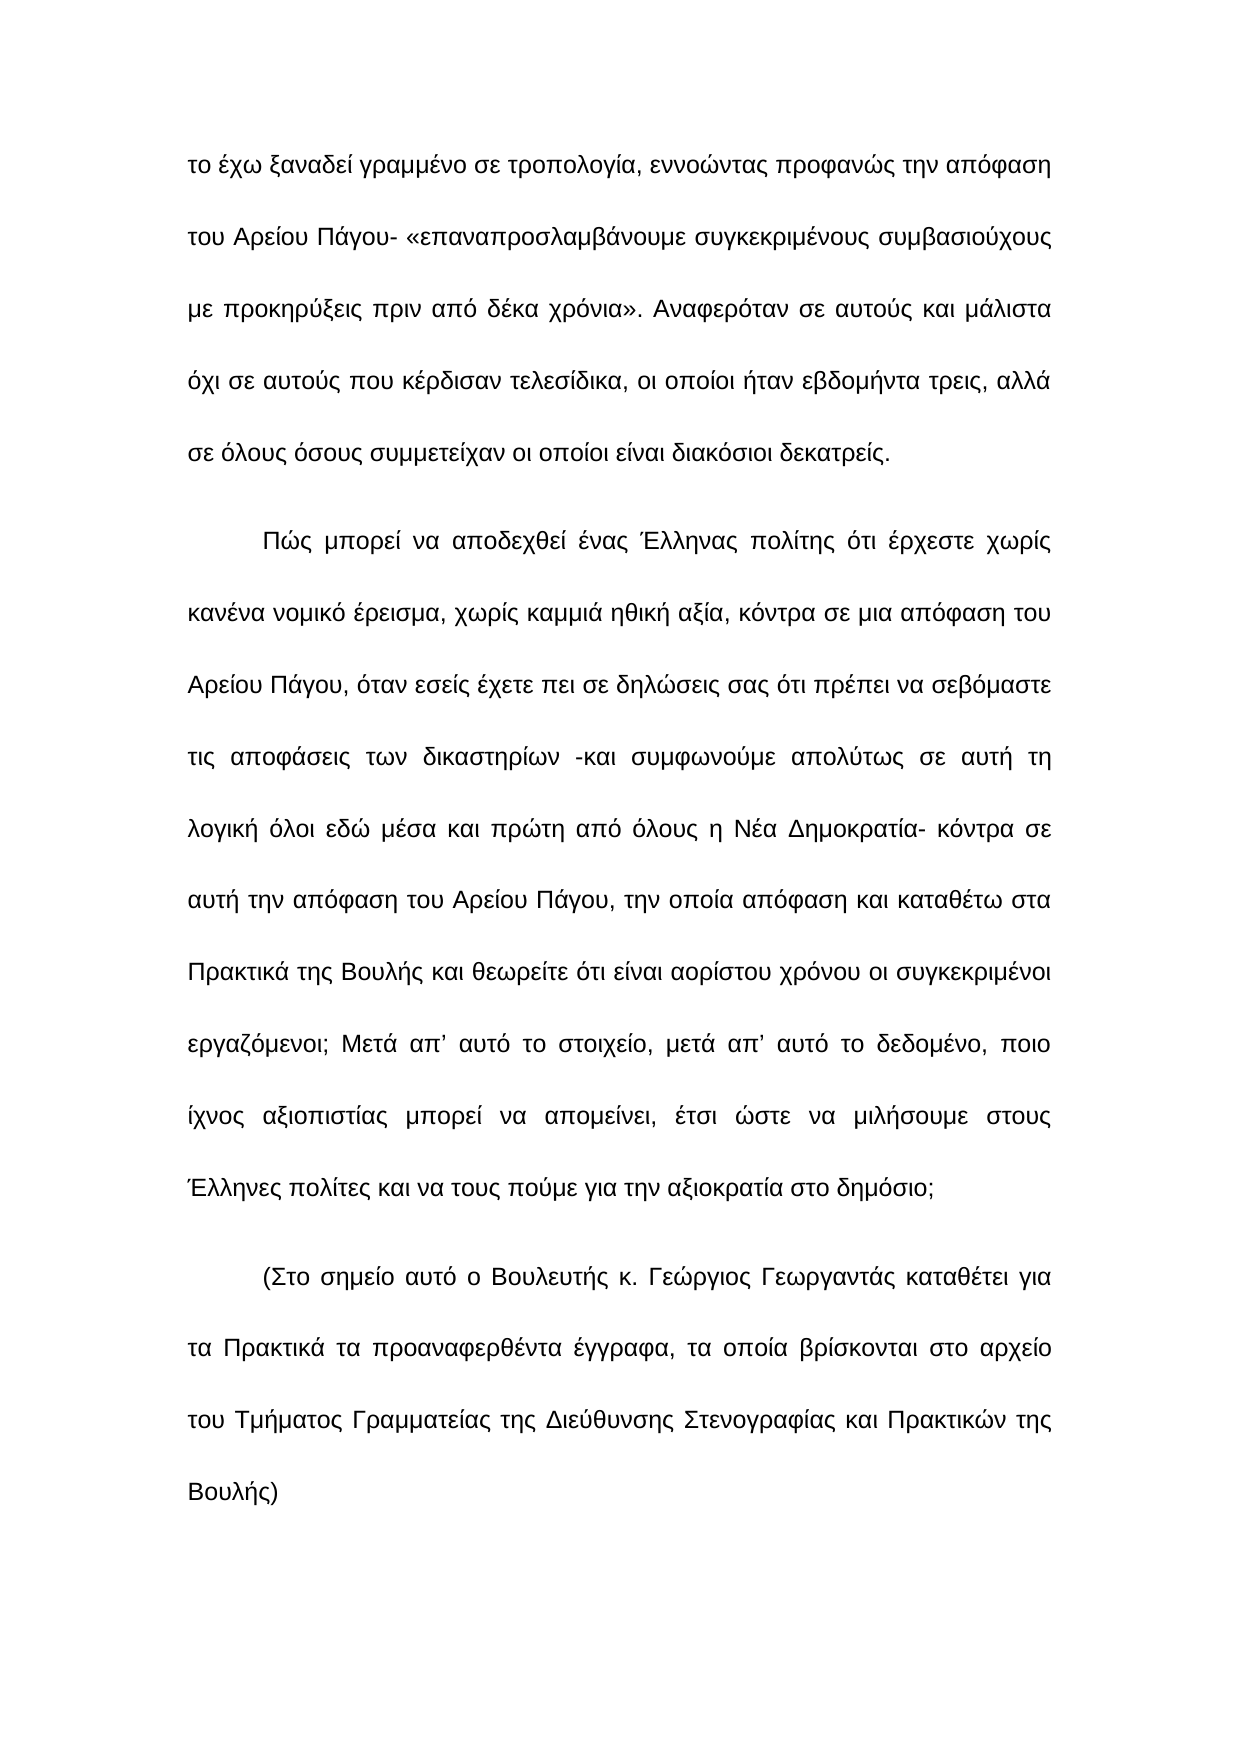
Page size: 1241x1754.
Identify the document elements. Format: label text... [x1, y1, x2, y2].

text (Στο σημείο αυτό ο Βουλευτής κ. Γεώργιος Γεωργαντάς καταθέτει για τα Πρακτικά τα προαναφερθέντα έγγραφα, τα οποία βρίσκονται στο αρχείο του Τμήματος Γραμματείας της Διεύθυνσης Στενογραφίας και Πρακτικών της Βουλής) [187, 1261, 1053, 1506]
text Πώς μπορεί να αποδεχθεί ένας Έλληνας πολίτης ότι έρχεστε χωρίς κανένα νομικό έρεισμα, χωρίς καμμιά ηθική αξία, κόντρα σε μια απόφαση του Αρείου Πάγου, όταν εσείς έχετε πει σε δηλώσεις σας ότι πρέπει να σεβόμαστε τις αποφάσεις των δικαστηρίων -και συμφωνούμε απολύτως σε αυτή τη λογική όλοι εδώ μέσα και πρώτη από όλους η Νέα Δημοκρατία- κόντρα σε αυτή την απόφαση του Αρείου Πάγου, την οποία απόφαση και καταθέτω στα Πρακτικά της Βουλής και θεωρείτε ότι είναι αορίστου χρόνου οι συγκεκριμένοι εργαζόμενοι; Μετά απ’ αυτό το στοιχείο, μετά απ’ αυτό το δεδομένο, ποιο ίχνος αξιοπιστίας μπορεί να απομείνει, έτσι ώστε να μιλήσουμε στους Έλληνες πολίτες και να τους πούμε για την αξιοκρατία στο δημόσιο; [187, 526, 1053, 1202]
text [187, 150, 1053, 466]
